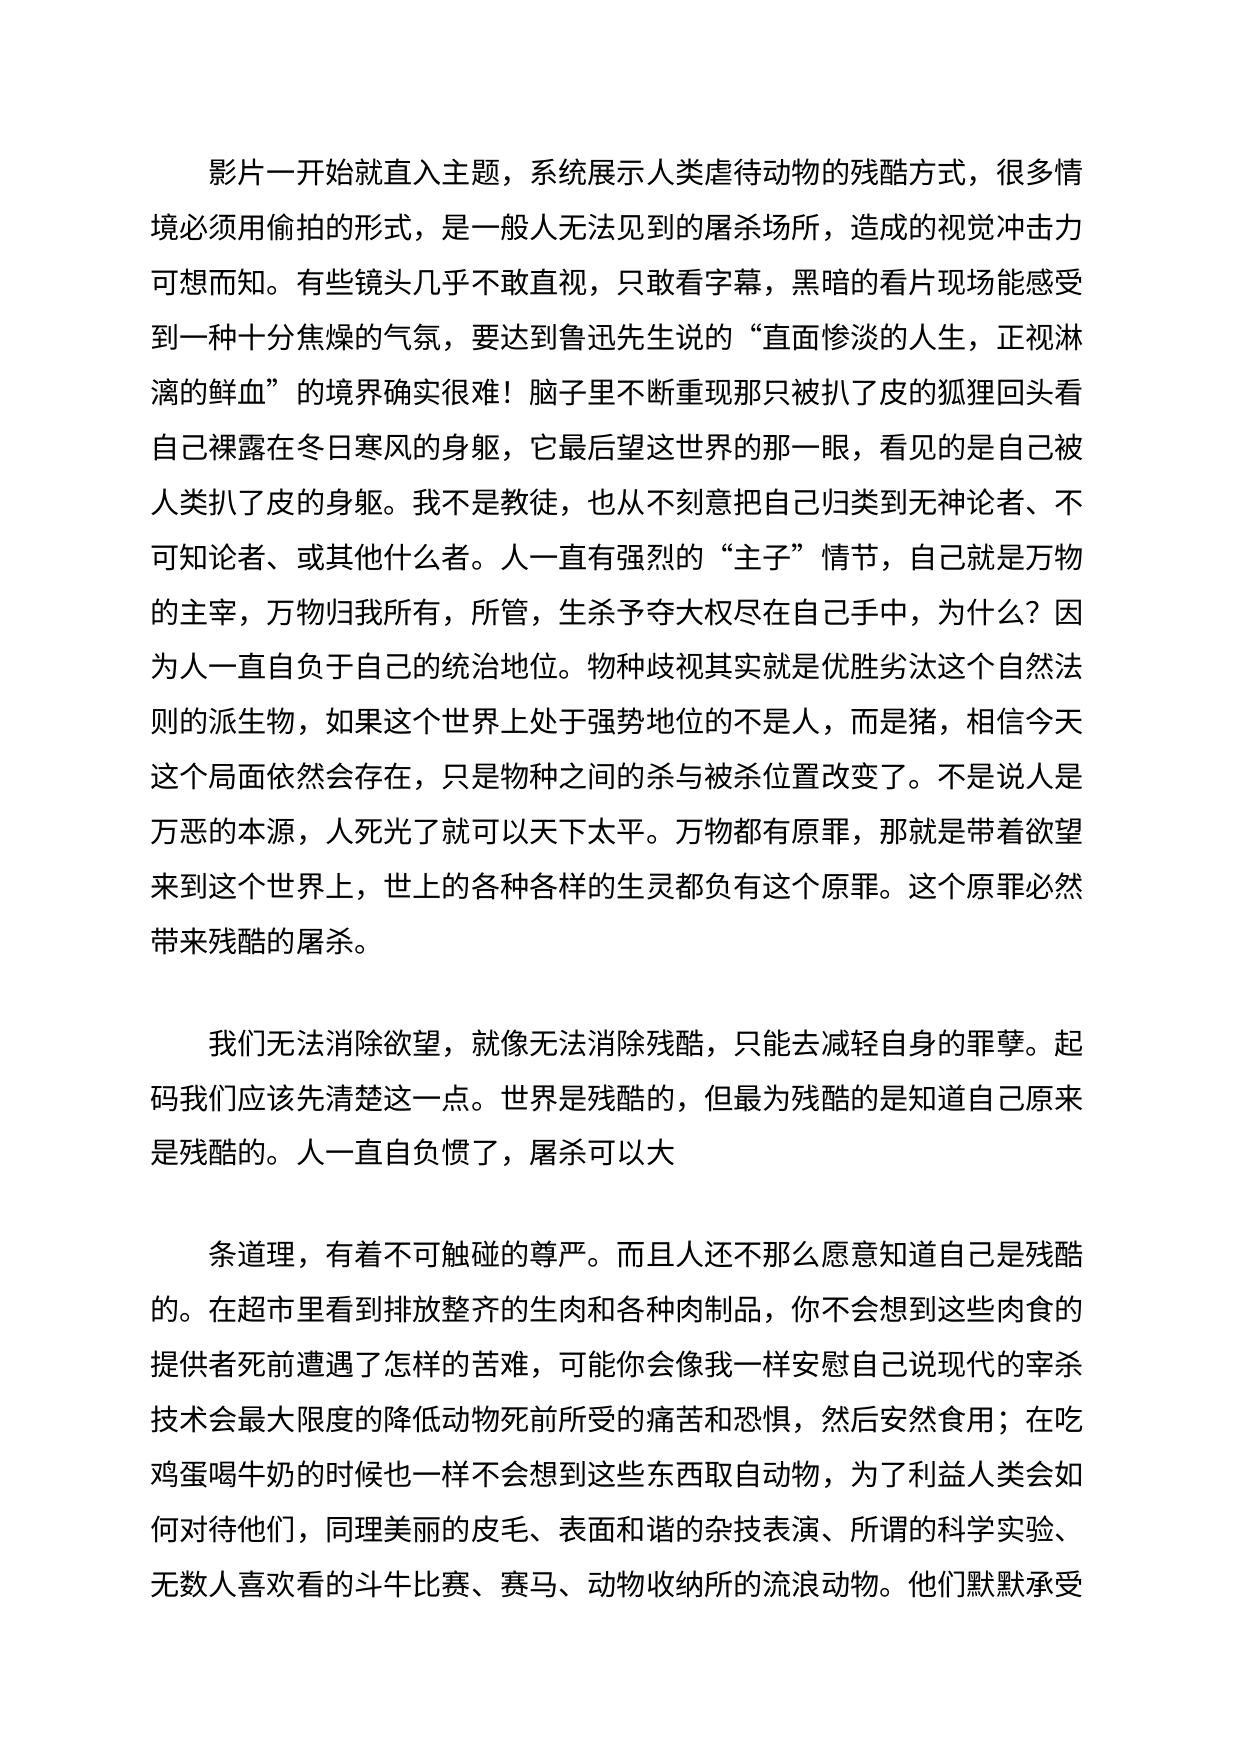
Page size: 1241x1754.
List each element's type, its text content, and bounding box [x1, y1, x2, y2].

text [150, 1232, 1090, 1603]
text 我们无法消除欲望，就像无法消除残酷，只能去减轻自身的罪孽。起码我们应该先清楚这一点。世界是残酷的，但最为残酷的是知道自己原来是残酷的。人一直自负惯了，屠杀可以大 [150, 1020, 1090, 1172]
text 影片一开始就直入主题，系统展示人类虐待动物的残酷方式，很多情境必须用偷拍的形式，是一般人无法见到的屠杀场所，造成的视觉冲击力可想而知。有些镜头几乎不敢直视，只敢看字幕，黑暗的看片现场能感受到一种十分焦燥的气氛，要达到鲁迅先生说的“直面惨淡的人生，正视淋漓的鲜血”的境界确实很难！脑子里不断重现那只被扒了皮的狐狸回头看自己裸露在冬日寒风的身躯，它最后望这世界的那一眼，看见的是自己被人类扒了皮的身躯。我不是教徒，也从不刻意把自己归类到无神论者、不可知论者、或其他什么者。人一直有强烈的“主子”情节，自己就是万物的主宰，万物归我所有，所管，生杀予夺大权尽在自己手中，为什么？因为人一直自负于自己的统治地位。物种歧视其实就是优胜劣汰这个自然法则的派生物，如果这个世界上处于强势地位的不是人，而是猪，相信今天这个局面依然会存在，只是物种之间的杀与被杀位置改变了。不是说人是万恶的本源，人死光了就可以天下太平。万物都有原罪，那就是带着欲望来到这个世界上，世上的各种各样的生灵都负有这个原罪。这个原罪必然带来残酷的屠杀。 [150, 150, 1090, 961]
